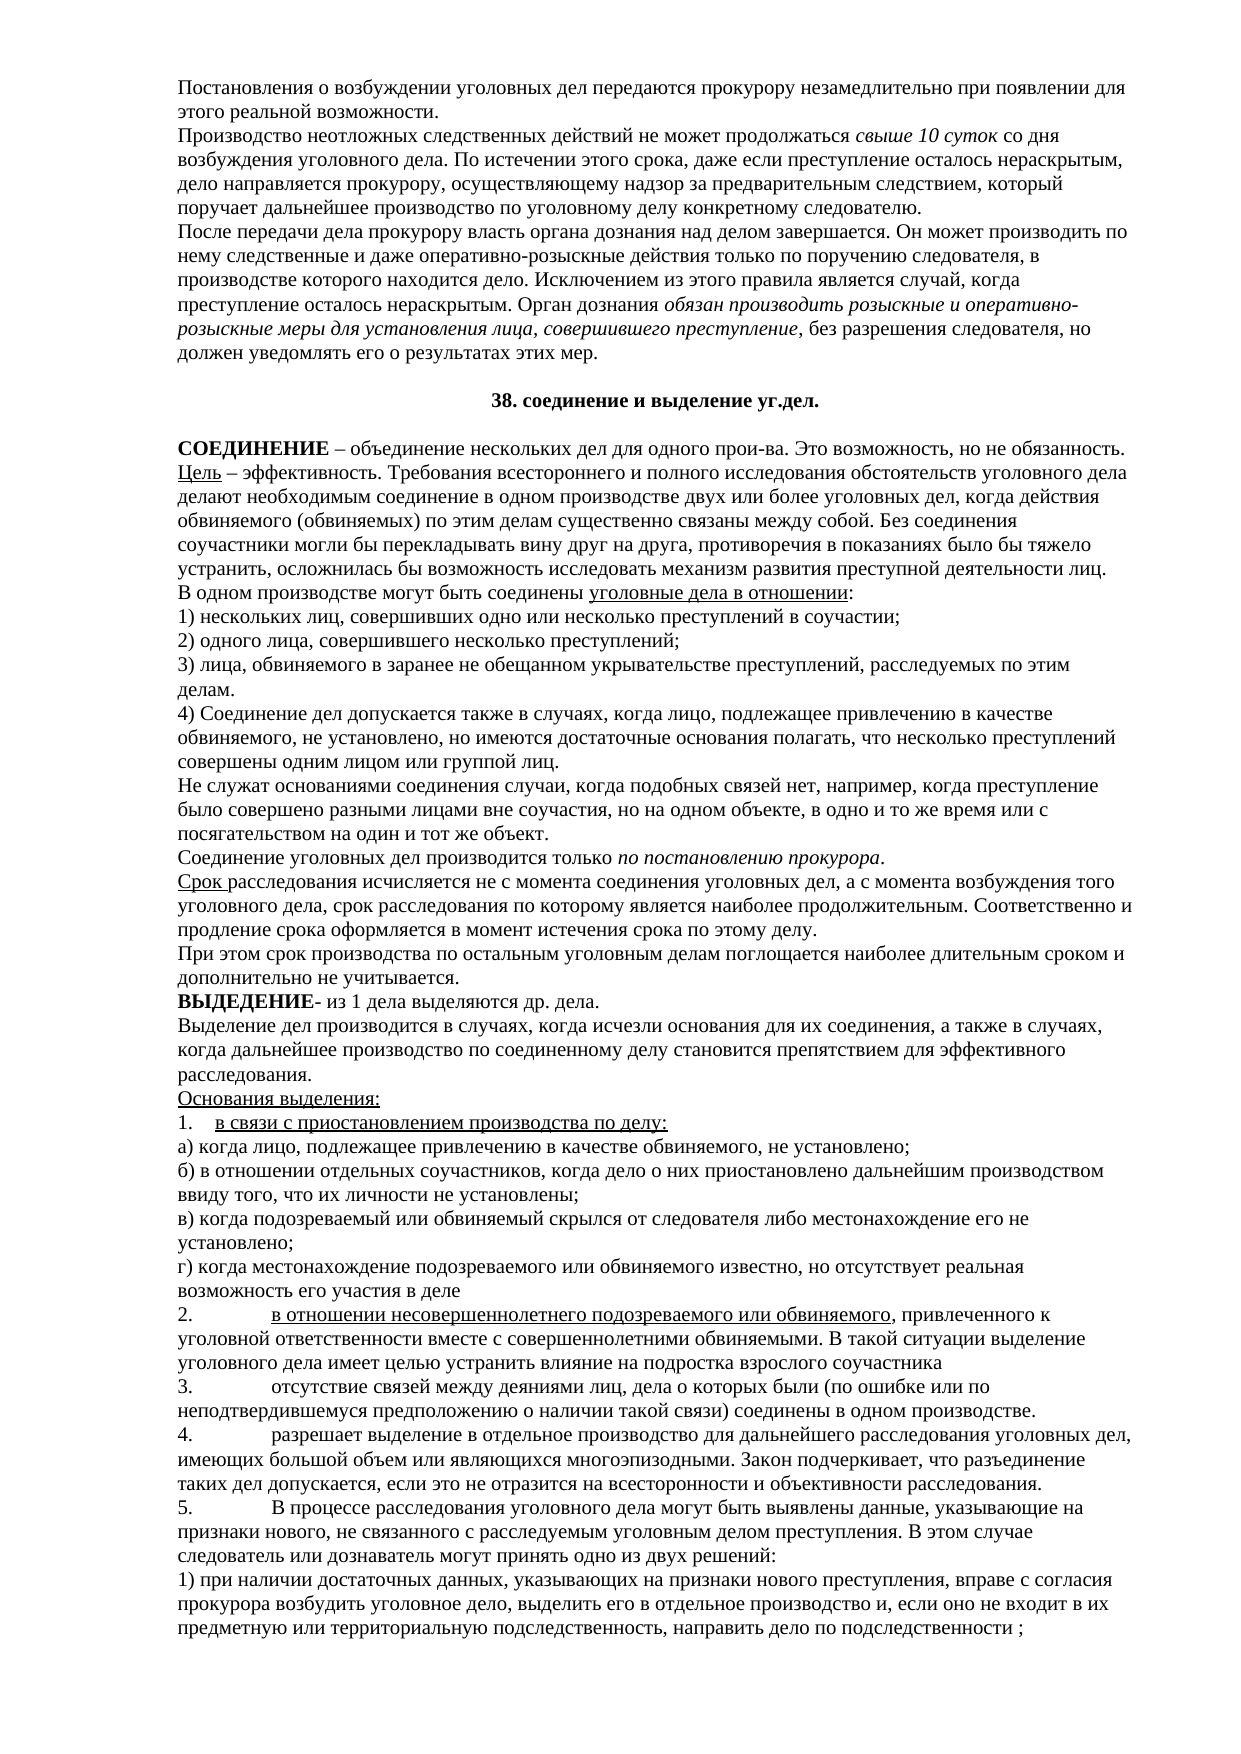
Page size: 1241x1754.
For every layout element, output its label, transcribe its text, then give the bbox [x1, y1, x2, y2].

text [177, 75, 1133, 123]
text Выделение дел производится в случаях, когда исчезли основания для их соединения, а также в случаях, когда дальнейшее производство по соединенному делу становится препятствием для эффективного расследования. [177, 1013, 1133, 1086]
text После передачи дела прокурору власть органа дознания над делом завершается. Он может производить по нему следственные и даже оперативно-розыскные действия только по поручению следователя, в производстве которого находится дело. Исключением из этого правила является случай, когда преступление осталось нераскрытым. Орган дознания обязан производить розыскные и оперативно-розыскные меры для установления лица, совершившего преступление, без разрешения следователя, но должен уведомлять его о результатах этих мер. [177, 219, 1133, 364]
text 2) одного лица, совершившего несколько преступлений; [177, 628, 1133, 652]
list разрешает выделение в отдельное производство для дальнейшего расследования уголовных дел, имеющих большой объем или являющихся многоэпизодными. Закон подчеркивает, что разъединение таких дел допускается, если это не отразится на всесторонности и объективности расследования. [177, 1422, 1133, 1494]
text Основания выделения: [177, 1086, 1133, 1109]
text При этом срок производства по остальным уголовным делам поглощается наиболее длительным сроком и дополнительно не учитывается. [177, 941, 1133, 989]
text в) когда подозреваемый или обвиняемый скрылся от следователя либо местонахождение его не установлено; [177, 1206, 1133, 1254]
text 1) при наличии достаточных данных, указывающих на признаки нового преступления, вправе с согласия прокурора возбудить уголовное дело, выделить его в отдельное производство и, если оно не входит в их предметную или территориальную подследственность, направить дело по подследственности ; [177, 1567, 1133, 1639]
text 3) лица, обвиняемого в заранее не обещанном укрывательстве преступлений, расследуемых по этим делам. [177, 652, 1133, 701]
text 1) нескольких лиц, совершивших одно или несколько преступлений в соучастии; [177, 604, 1133, 628]
list В процессе расследования уголовного дела могут быть выявлены данные, указывающие на признаки нового, не связанного с расследуемым уголовным делом преступления. В этом случае следователь или дознаватель могут принять одно из двух решений: [177, 1494, 1133, 1567]
text 38. соединение и выделение уг.дел. [177, 388, 1133, 412]
text Соединение уголовных дел производится только по постановлению прокурора. [177, 845, 1133, 869]
list в отношении несовершеннолетнего подозреваемого или обвиняемого, привлеченного к уголовной ответственности вместе с совершеннолетними обвиняемыми. В такой ситуации выделение уголовного дела имеет целью устранить влияние на подростка взрослого соучастника [177, 1302, 1133, 1374]
list в связи с приостановлением производства по делу: [177, 1109, 1133, 1134]
text В одном производстве могут быть соединены уголовные дела в отношении: [177, 580, 1133, 604]
text 4) Соединение дел допускается также в случаях, когда лицо, подлежащее привлечению в качестве обвиняемого, не установлено, но имеются достаточные основания полагать, что несколько преступлений совершены одним лицом или группой лиц. [177, 701, 1133, 773]
list отсутствие связей между деяниями лиц, дела о которых были (по ошибке или по неподтвердившемуся предположению о наличии такой связи) соединены в одном производстве. [177, 1374, 1133, 1422]
text г) когда местонахождение подозреваемого или обвиняемого известно, но отсутствует реальная возможность его участия в деле [177, 1254, 1133, 1302]
text Производство неотложных следственных действий не может продолжаться свыше 10 суток со дня возбуждения уголовного дела. По истечении этого срока, даже если преступление осталось нераскрытым, дело направляется прокурору, осуществляющему надзор за предварительным следствием, который поручает дальнейшее производство по уголовному делу конкретному следователю. [177, 123, 1133, 219]
text Срок расследования исчисляется не с момента соединения уголовных дел, а с момента возбуждения того уголовного дела, срок расследования по которому является наиболее продолжительным. Соответственно и продление срока оформляется в момент истечения срока по этому делу. [177, 869, 1133, 941]
text а) когда лицо, подлежащее привлечению в качестве обвиняемого, не установлено; [177, 1134, 1133, 1158]
text Не служат основаниями соединения случаи, когда подобных связей нет, например, когда преступление было совершено разными лицами вне соучастия, но на одном объекте, в одно и то же время или с посягательством на один и тот же объект. [177, 773, 1133, 845]
text Цель – эффективность. Требования всестороннего и полного исследования обстоятельств уголовного дела делают необходимым соединение в одном производстве двух или более уголовных дел, когда действия обвиняемого (обвиняемых) по этим делам существенно связаны между собой. Без соединения соучастники могли бы перекладывать вину друг на друга, противоречия в показаниях было бы тяжело устранить, осложнилась бы возможность исследовать механизм развития преступной деятельности лиц. [177, 460, 1133, 580]
text б) в отношении отдельных соучастников, когда дело о них приостановлено дальнейшим производством ввиду того, что их личности не установлены; [177, 1158, 1133, 1206]
text ВЫДЕДЕНИЕ- из 1 дела выделяются др. дела. [177, 989, 1133, 1013]
text СОЕДИНЕНИЕ – объединение нескольких дел для одного прои-ва. Это возможность, но не обязанность. [177, 436, 1133, 460]
